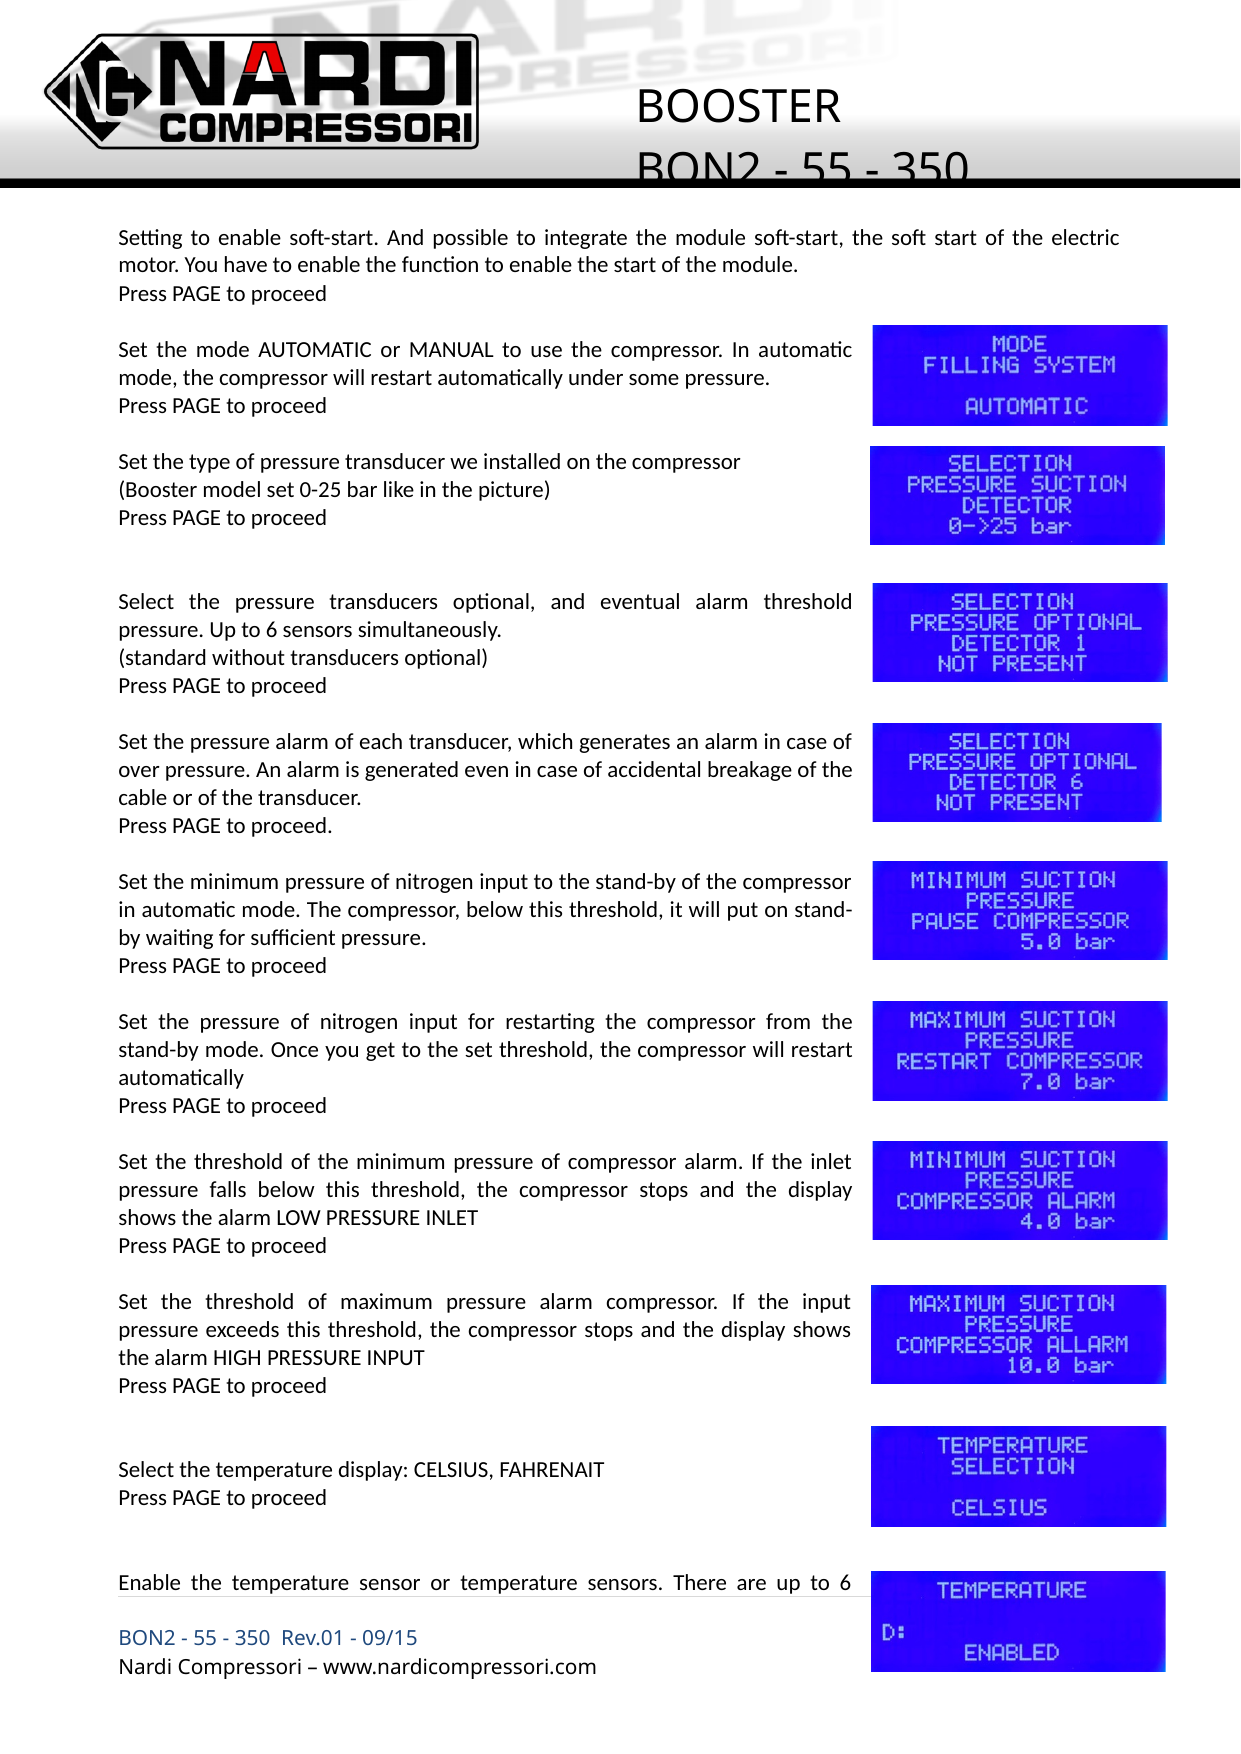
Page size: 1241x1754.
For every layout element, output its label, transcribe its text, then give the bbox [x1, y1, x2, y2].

picture [872, 1141, 1168, 1240]
picture [872, 1001, 1168, 1101]
text Press PAGE to proceed [118, 503, 870, 531]
text Set the threshold of the minimum pressure of compressor alarm. If the inlet pressure falls below this threshold, the compressor stops and the display shows the alarm LOW PRESSURE INLET [118, 1147, 872, 1231]
picture [872, 861, 1168, 960]
text (standard without transducers optional) [118, 643, 872, 671]
text Press PAGE to proceed. [118, 811, 1122, 839]
text Setting to enable soft-start. And possible to integrate the module soft-start, the soft start of the electric motor. You have to enable the function to enable the start of the module. [118, 223, 1122, 279]
text Set the minimum pressure of nitrogen input to the stand-by of the compressor in automatic mode. The compressor, below this threshold, it will put on stand-by waiting for sufficient pressure. [118, 867, 872, 951]
picture [872, 325, 1168, 426]
text Press PAGE to proceed [118, 1483, 871, 1512]
text Set the pressure alarm of each transducer, which generates an alarm in case of over pressure. An alarm is generated even in case of accidental breakage of the cable or of the transducer. [118, 727, 872, 811]
text Set the type of pressure transducer we installed on the compressor [118, 447, 870, 475]
text Press PAGE to proceed [118, 391, 872, 419]
picture [871, 1571, 1166, 1672]
text Press PAGE to proceed [118, 279, 1122, 307]
text Press PAGE to proceed [118, 671, 1122, 699]
text Press PAGE to proceed [118, 1231, 1122, 1259]
text Select the temperature display: CELSIUS, FAHRENAIT [118, 1456, 871, 1483]
text Press PAGE to proceed [118, 1091, 1122, 1119]
text Set the mode AUTOMATIC or MANUAL to use the compressor. In automatic mode, the compressor will restart automatically under some pressure. [118, 335, 872, 391]
picture [871, 1285, 1167, 1384]
text (Booster model set 0-25 bar like in the picture) [118, 475, 870, 503]
picture [871, 1426, 1167, 1527]
picture [870, 446, 1165, 545]
picture [872, 583, 1168, 682]
picture [0, 0, 1241, 188]
text Set the threshold of maximum pressure alarm compressor. If the input pressure exceeds this threshold, the compressor stops and the display shows the alarm HIGH PRESSURE INPUT [118, 1287, 871, 1371]
text Press PAGE to proceed [118, 951, 1122, 979]
picture [872, 723, 1162, 822]
text Press PAGE to proceed [118, 1371, 1122, 1399]
text Set the pressure of nitrogen input for restarting the compressor from the stand-by mode. Once you get to the set threshold, the compressor will restart automatically [118, 1007, 872, 1091]
text Select the pressure transducers optional, and eventual alarm threshold pressure. Up to 6 sensors simultaneously. [118, 587, 872, 643]
